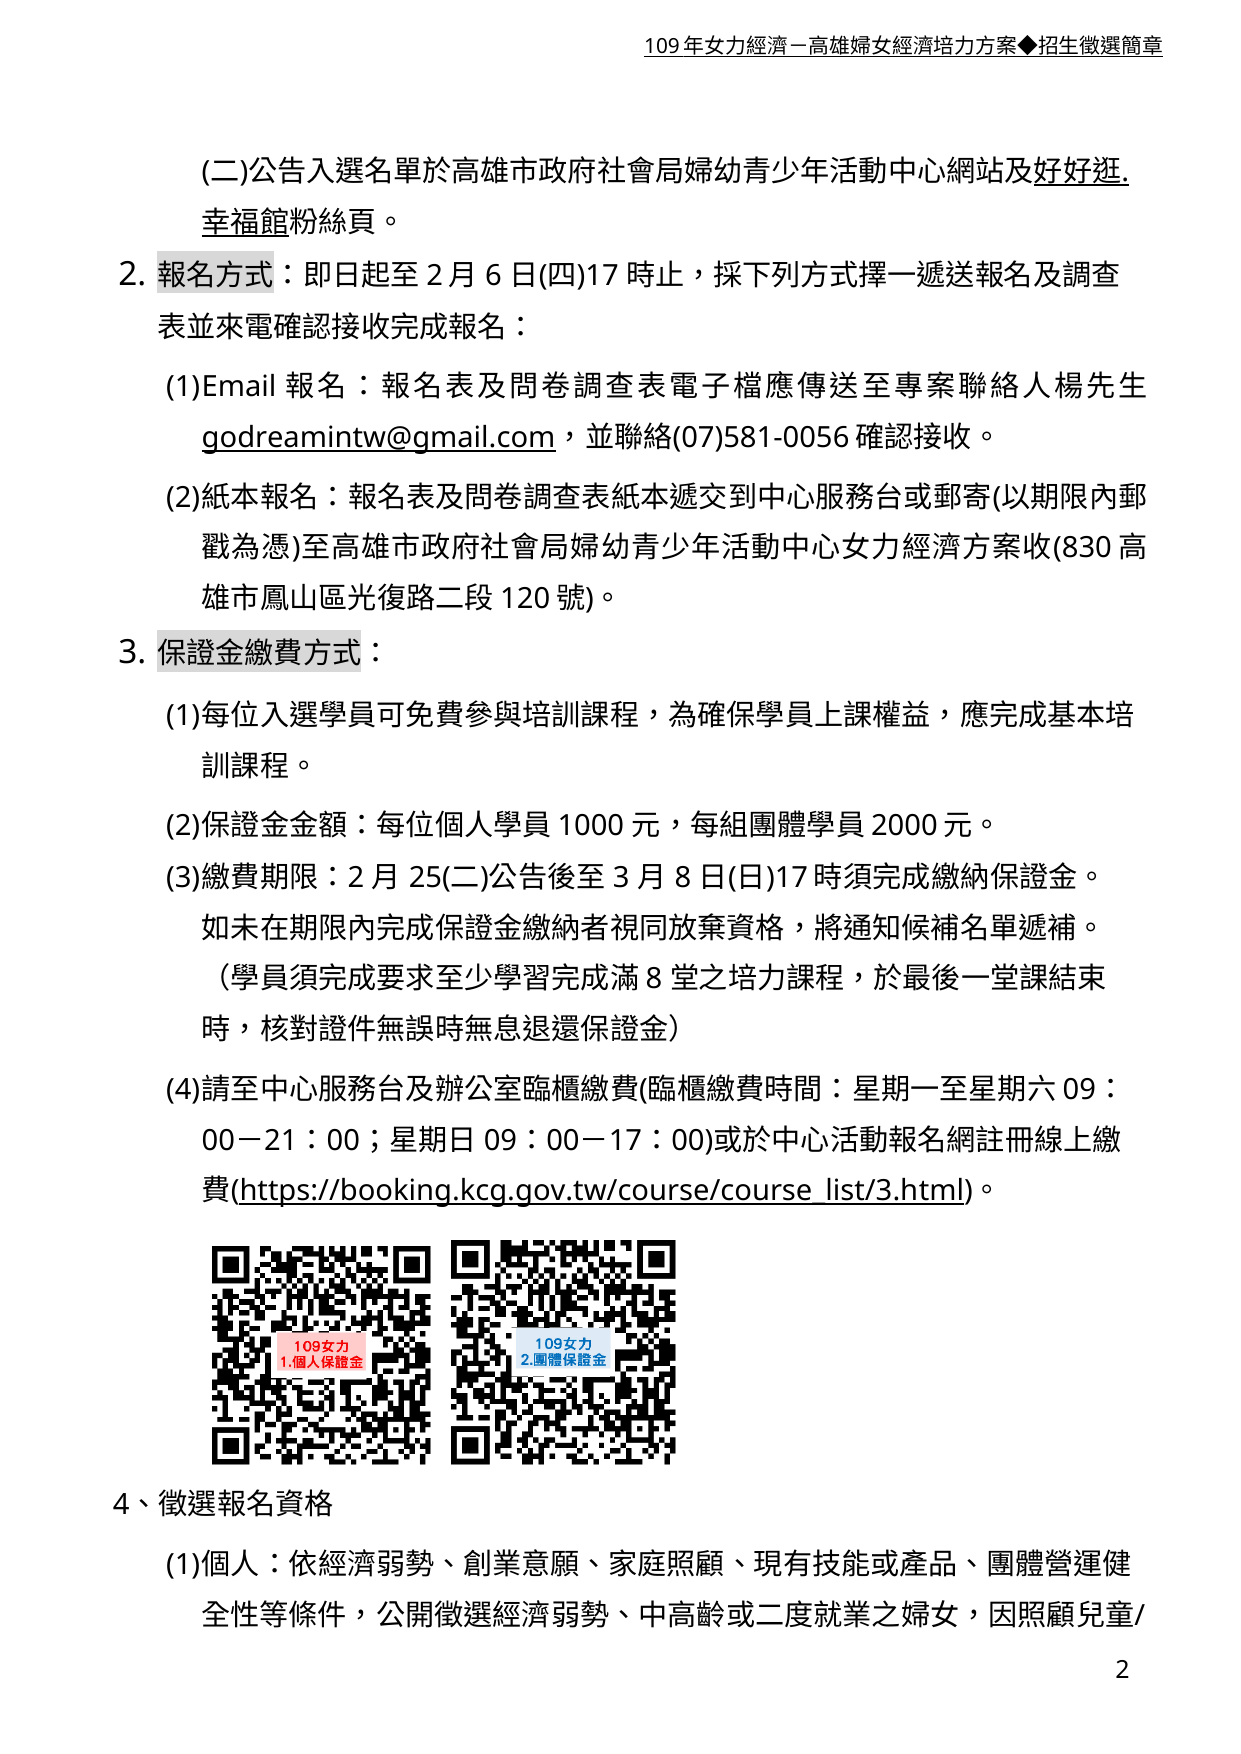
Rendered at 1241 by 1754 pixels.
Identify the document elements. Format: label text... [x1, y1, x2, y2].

list 繳費期限：2 月 25(二)公告後至 3 月 8 日(日)17時須完成繳納保證金。如未在期限內完成保證金繳納者視同放棄資格，將通知候補名單遞補。（學員須完成要求至少學習完成滿 8 堂之培力課程，於最後一堂課結束時，核對證件無誤時無息退還保證金） [166, 853, 1128, 1048]
list Email報名：報名表及問卷調查表電子檔應傳送至專案聯絡人楊先生godreamintw@gmail.com，並聯絡(07)581-0056確認接收。 [166, 363, 1148, 456]
subtitle 4、徵選報名資格 [113, 1481, 1163, 1523]
list 保證金繳費方式： [118, 628, 1163, 673]
list 報名方式：即日起至 2月 6 日(四)17 時止，採下列方式擇一遞送報名及調查表並來電確認接收完成報名： [118, 249, 1148, 345]
list 紙本報名：報名表及問卷調查表紙本遞交到中心服務台或郵寄(以期限內郵戳為憑)至高雄市政府社會局婦幼青少年活動中心女力經濟方案收(830高雄市鳳山區光復路二段120號)。 [166, 473, 1148, 617]
list 每位入選學員可免費參與培訓課程，為確保學員上課權益，應完成基本培訓課程。 [166, 691, 1148, 784]
list 請至中心服務台及辦公室臨櫃繳費(臨櫃繳費時間：星期一至星期六 09：00－21：00；星期日 09：00－17：00)或於中心活動報名網註冊線上繳費(https://booking.kcg.gov.tw/course/course_list/3.html)。 [166, 1065, 1148, 1209]
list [166, 148, 1148, 241]
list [166, 1541, 1148, 1634]
picture [201, 1230, 686, 1475]
list 保證金金額：每位個人學員1000 元，每組團體學員2000元。 [166, 802, 1148, 844]
